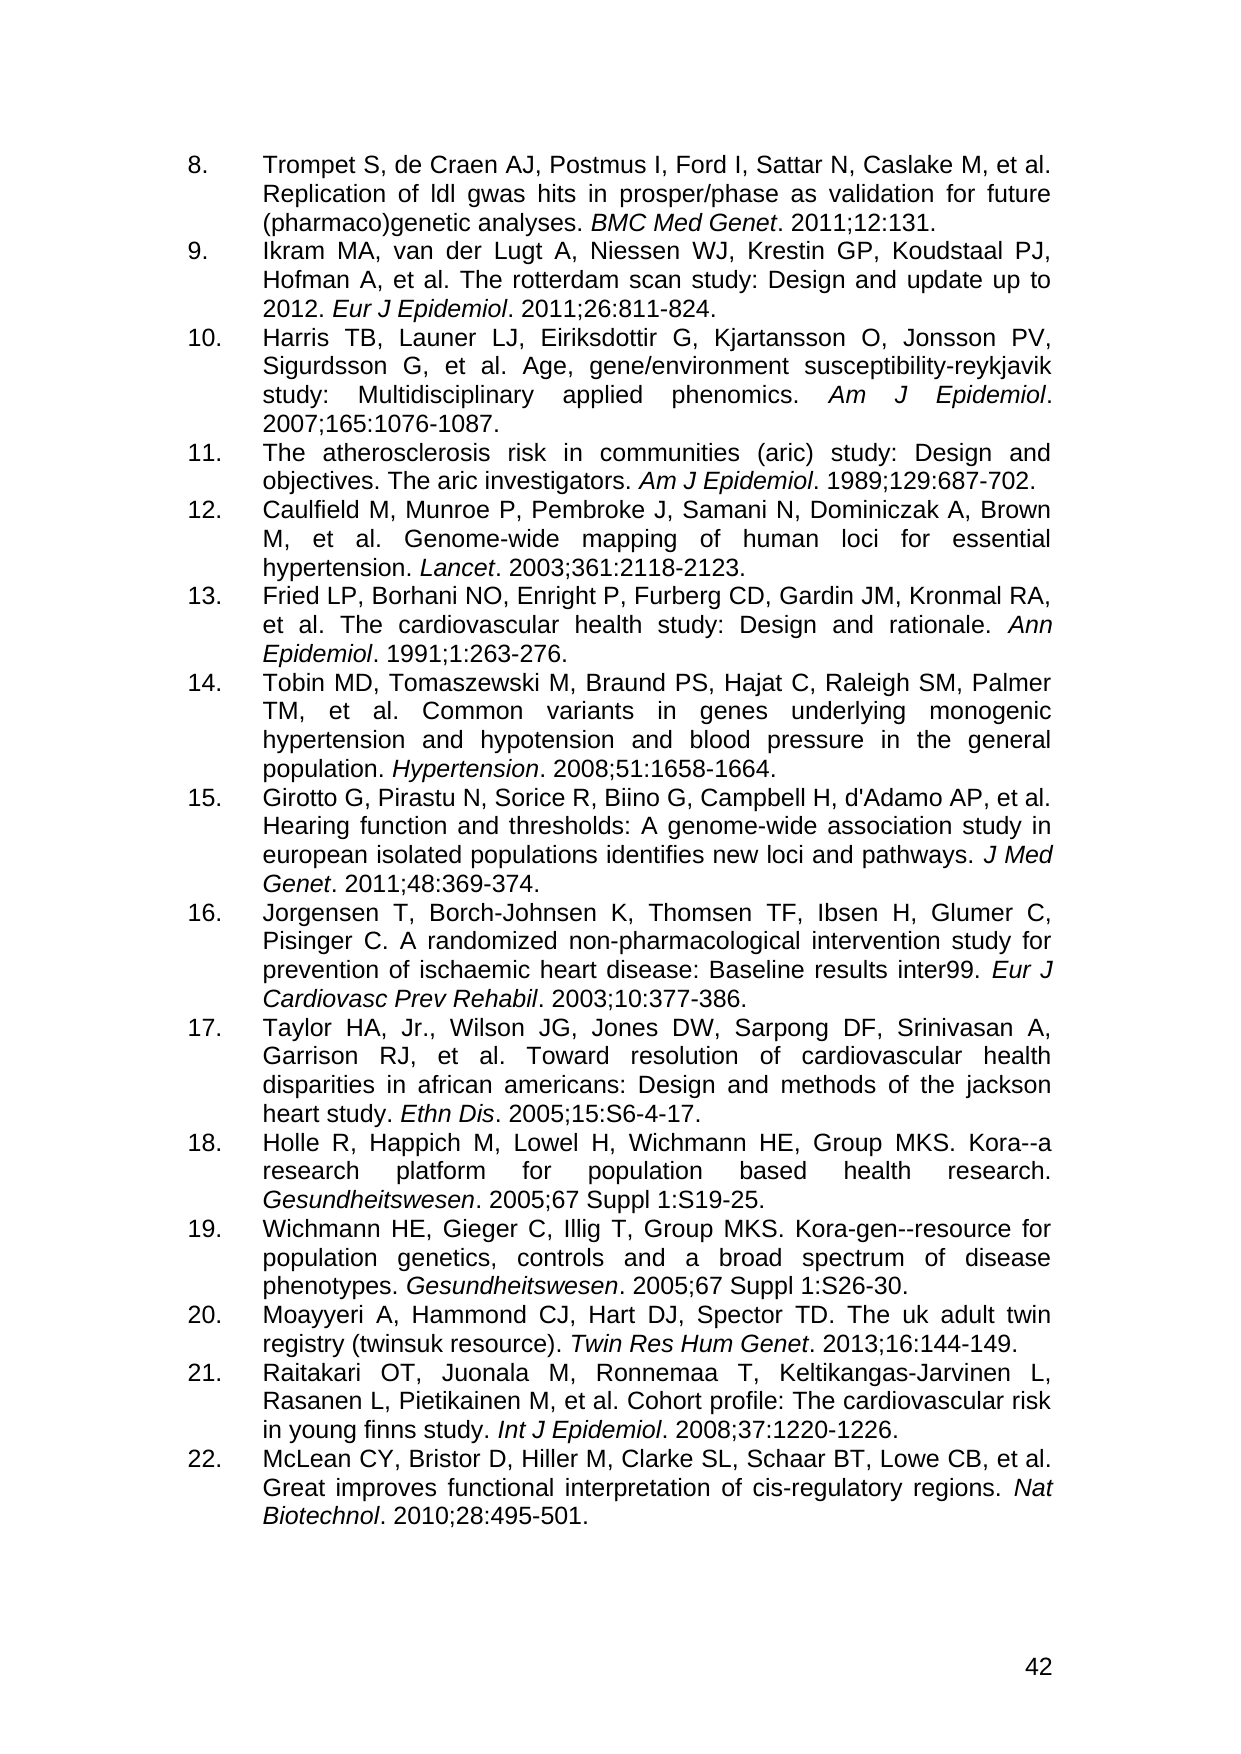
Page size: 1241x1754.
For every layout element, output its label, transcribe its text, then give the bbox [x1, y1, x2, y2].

text 19. Wichmann HE, Gieger C, Illig T, Group MKS. Kora-gen--resource for population genetics, controls and a broad spectrum of disease phenotypes. Gesundheitswesen. 2005;67 Suppl 1:S26-30. [187, 1214, 1053, 1300]
text 21. Raitakari OT, Juonala M, Ronnemaa T, Keltikangas-Jarvinen L, Rasanen L, Pietikainen M, et al. Cohort profile: The cardiovascular risk in young finns study. Int J Epidemiol. 2008;37:1220-1226. [187, 1357, 1053, 1444]
text 10. Harris TB, Launer LJ, Eiriksdottir G, Kjartansson O, Jonsson PV, Sigurdsson G, et al. Age, gene/environment susceptibility-reykjavik study: Multidisciplinary applied phenomics. Am J Epidemiol. 2007;165:1076-1087. [187, 322, 1053, 437]
text 17. Taylor HA, Jr., Wilson JG, Jones DW, Sarpong DF, Srinivasan A, Garrison RJ, et al. Toward resolution of cardiovascular health disparities in african americans: Design and methods of the jackson heart study. Ethn Dis. 2005;15:S6-4-17. [187, 1012, 1053, 1127]
text 20. Moayyeri A, Hammond CJ, Hart DJ, Spector TD. The uk adult twin registry (twinsuk resource). Twin Res Hum Genet. 2013;16:144-149. [187, 1300, 1053, 1357]
text 15. Girotto G, Pirastu N, Sorice R, Biino G, Campbell H, d'Adamo AP, et al. Hearing function and thresholds: A genome-wide association study in european isolated populations identifies new loci and pathways. J Med Genet. 2011;48:369-374. [187, 782, 1053, 897]
text 18. Holle R, Happich M, Lowel H, Wichmann HE, Group MKS. Kora--a research platform for population based health research. Gesundheitswesen. 2005;67 Suppl 1:S19-25. [187, 1127, 1053, 1214]
text 9. Ikram MA, van der Lugt A, Niessen WJ, Krestin GP, Koudstaal PJ, Hofman A, et al. The rotterdam scan study: Design and update up to 2012. Eur J Epidemiol. 2011;26:811-824. [187, 236, 1053, 322]
text 13. Fried LP, Borhani NO, Enright P, Furberg CD, Gardin JM, Kronmal RA, et al. The cardiovascular health study: Design and rationale. Ann Epidemiol. 1991;1:263-276. [187, 581, 1053, 667]
text 16. Jorgensen T, Borch-Johnsen K, Thomsen TF, Ibsen H, Glumer C, Pisinger C. A randomized non-pharmacological intervention study for prevention of ischaemic heart disease: Baseline results inter99. Eur J Cardiovasc Prev Rehabil. 2003;10:377-386. [187, 897, 1053, 1012]
text 14. Tobin MD, Tomaszewski M, Braund PS, Hajat C, Raleigh SM, Palmer TM, et al. Common variants in genes underlying monogenic hypertension and hypotension and blood pressure in the general population. Hypertension. 2008;51:1658-1664. [187, 667, 1053, 782]
text 12. Caulfield M, Munroe P, Pembroke J, Samani N, Dominiczak A, Brown M, et al. Genome-wide mapping of human loci for essential hypertension. Lancet. 2003;361:2118-2123. [187, 495, 1053, 581]
text 11. The atherosclerosis risk in communities (aric) study: Design and objectives. The aric investigators. Am J Epidemiol. 1989;129:687-702. [187, 437, 1053, 495]
text 8. Trompet S, de Craen AJ, Postmus I, Ford I, Sattar N, Caslake M, et al. Replication of ldl gwas hits in prosper/phase as validation for future (pharmaco)genetic analyses. BMC Med Genet. 2011;12:131. [187, 150, 1053, 236]
text 22. McLean CY, Bristor D, Hiller M, Clarke SL, Schaar BT, Lowe CB, et al. Great improves functional interpretation of cis-regulatory regions. Nat Biotechnol. 2010;28:495-501. [187, 1444, 1053, 1530]
